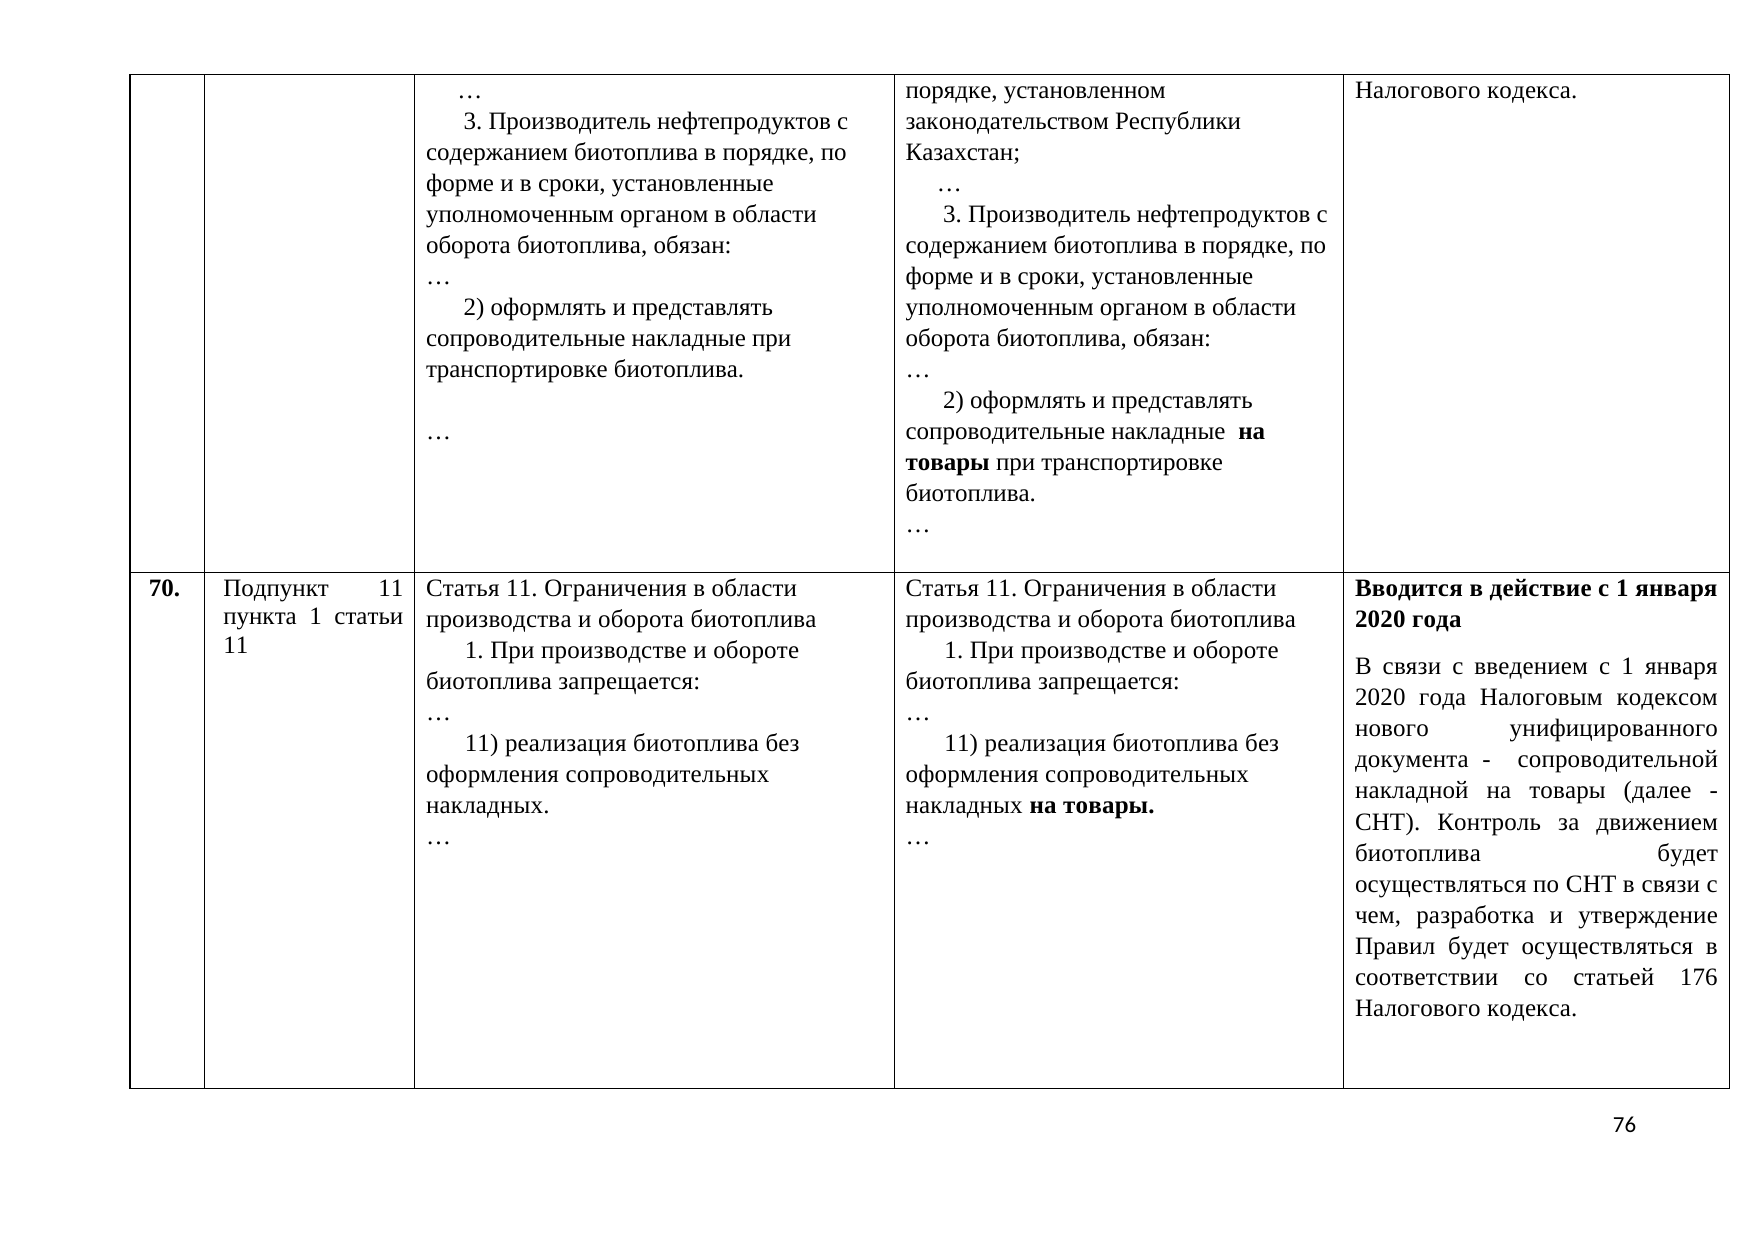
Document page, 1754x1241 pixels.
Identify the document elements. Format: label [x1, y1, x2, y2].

table_cell [131, 75, 204, 572]
table_cell [1344, 573, 1729, 1088]
table_cell [1344, 75, 1729, 572]
table_cell [131, 573, 204, 1088]
table_cell [205, 75, 414, 572]
table_cell [895, 573, 1343, 1088]
table_cell [415, 573, 894, 1088]
table_cell [415, 75, 894, 572]
table_cell [895, 75, 1343, 572]
table_cell [205, 573, 414, 1088]
